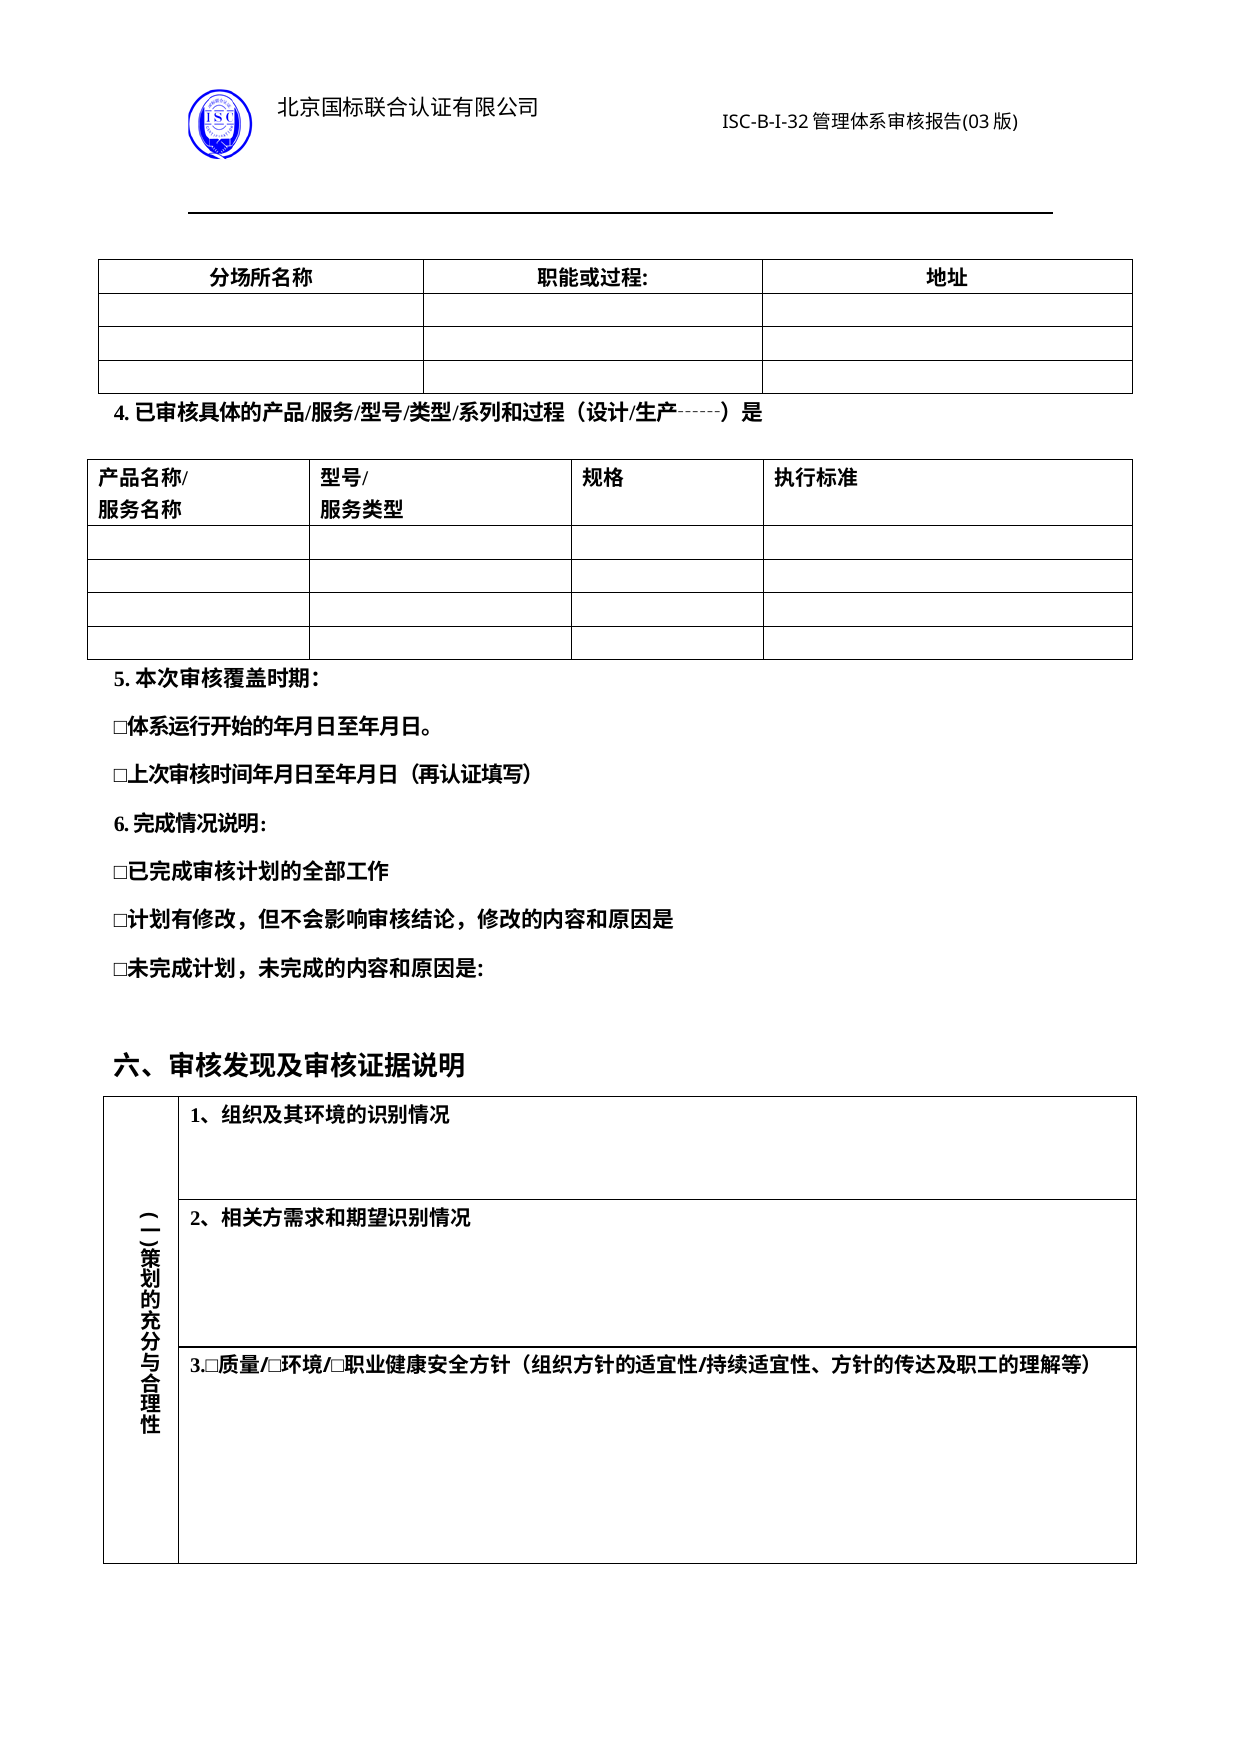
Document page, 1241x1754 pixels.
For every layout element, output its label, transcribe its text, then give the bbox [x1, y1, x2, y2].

table_cell [99, 361, 423, 393]
table_header 型号/ 服务类型 [310, 460, 571, 525]
table_cell [88, 627, 309, 659]
table_cell [764, 560, 1132, 592]
table_cell [310, 526, 571, 559]
table_cell [424, 361, 762, 393]
text □未完成计划，未完成的内容和原因是: [114, 950, 1053, 983]
table_cell [763, 361, 1132, 393]
table_cell [310, 627, 571, 659]
table_cell [764, 593, 1132, 626]
table_header 职能或过程: [424, 260, 762, 292]
table_cell 2、相关方需求和期望识别情况 [179, 1200, 1136, 1346]
text 5. 本次审核覆盖时期： [114, 660, 1053, 693]
table_cell 3.□质量/□环境/□职业健康安全方针（组织方针的适宜性/持续适宜性、方针的传达及职工的理解等） [179, 1348, 1136, 1563]
table_cell [424, 327, 762, 359]
table_header 1、组织及其环境的识别情况 [179, 1097, 1136, 1199]
picture [187, 89, 253, 158]
table_cell [764, 526, 1132, 559]
table_header 规格 [572, 460, 763, 525]
text □已完成审核计划的全部工作 [114, 854, 1053, 886]
table_header (一)策划的充分与合理性 [104, 1097, 178, 1563]
table_cell [572, 593, 763, 626]
table_cell [99, 327, 423, 359]
text □上次审核时间年月日至年月日（再认证填写） [114, 757, 1053, 789]
table_header 执行标准 [764, 460, 1132, 525]
table_header 产品名称/ 服务名称 [88, 460, 309, 525]
text 六、审核发现及审核证据说明 [114, 1031, 1053, 1096]
text □体系运行开始的年月日至年月日。 [114, 709, 1053, 741]
text 4. 已审核具体的产品/服务/型号/类型/系列和过程（设计/生产┄┄）是 [114, 394, 1053, 427]
table_cell [763, 327, 1132, 359]
table_cell [763, 294, 1132, 326]
table_cell [572, 526, 763, 559]
table_cell [88, 560, 309, 592]
table_cell [572, 627, 763, 659]
table_cell [99, 294, 423, 326]
table_cell [764, 627, 1132, 659]
table_header 分场所名称 [99, 260, 423, 292]
text □计划有修改，但不会影响审核结论，修改的内容和原因是 [114, 902, 1053, 934]
table_cell [88, 526, 309, 559]
table_cell [310, 560, 571, 592]
table_cell [310, 593, 571, 626]
table_cell [88, 593, 309, 626]
table_cell [572, 560, 763, 592]
text 6. 完成情况说明: [114, 805, 1053, 838]
table_cell [424, 294, 762, 326]
table_header 地址 [763, 260, 1132, 292]
